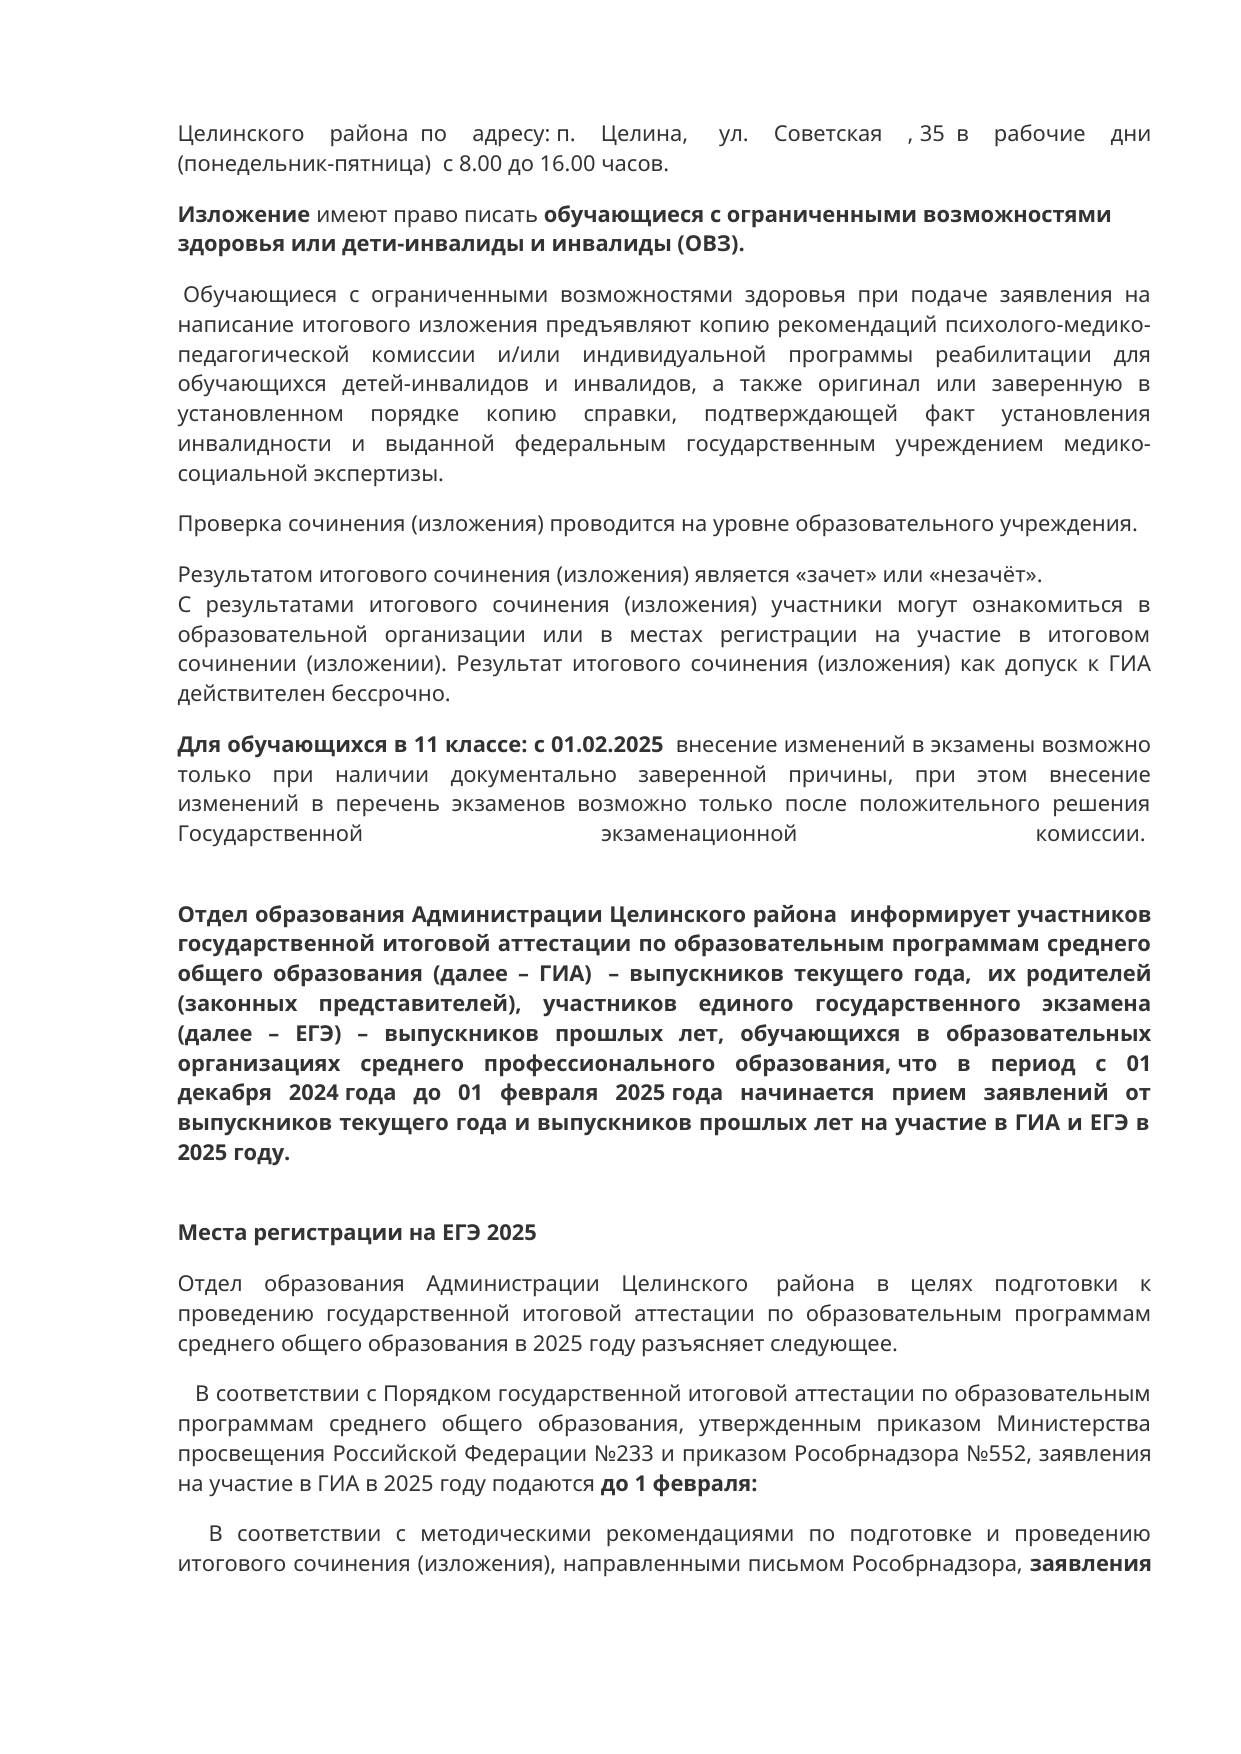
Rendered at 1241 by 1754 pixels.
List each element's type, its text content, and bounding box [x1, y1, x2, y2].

text Отдел образования Администрации Целинского района информирует участников государственной итоговой аттестации по образовательным программам среднего общего образования (далее – ГИА) – выпускников текущего года, их родителей (законных представителей), участников единого государственного экзамена (далее – ЕГЭ) – выпускников прошлых лет, обучающихся в образовательных организациях среднего профессионального образования, что в период с 01 декабря 2024 года до 01 февраля 2025 года начинается прием заявлений от выпускников текущего года и выпускников прошлых лет на участие в ГИА и ЕГЭ в 2025 году. [177, 898, 1152, 1196]
text Отдел образования Администрации Целинского района в целях подготовки к проведению государственной итоговой аттестации по образовательным программам среднего общего образования в 2025 году разъясняет следующее. [177, 1268, 1152, 1357]
text В соответствии с Порядком государственной итоговой аттестации по образовательным программам среднего общего образования, утвержденным приказом Министерства просвещения Российской Федерации №233 и приказом Рособрнадзора №552, заявления на участие в ГИА в 2025 году подаются до 1 февраля: [177, 1378, 1152, 1497]
text Для обучающихся в 11 классе: с 01.02.2025 внесение изменений в экзамены возможно только при наличии документально заверенной причины, при этом внесение изменений в перечень экзаменов возможно только после положительного решения Государственной экзаменационной комиссии. [177, 729, 1152, 878]
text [177, 1518, 1152, 1578]
text Места регистрации на ЕГЭ 2025 [177, 1217, 1152, 1247]
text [177, 118, 1152, 178]
text Проверка сочинения (изложения) проводится на уровне образовательного учреждения. [177, 508, 1152, 538]
text Результатом итогового сочинения (изложения) является «зачет» или «незачёт». С результатами итогового сочинения (изложения) участники могут ознакомиться в образовательной организации или в местах регистрации на участие в итоговом сочинении (изложении). Результат итогового сочинения (изложения) как допуск к ГИА действителен бессрочно. [177, 559, 1152, 708]
text Обучающиеся с ограниченными возможностями здоровья при подаче заявления на написание итогового изложения предъявляют копию рекомендаций психолого-медико-педагогической комиссии и/или индивидуальной программы реабилитации для обучающихся детей-инвалидов и инвалидов, а также оригинал или заверенную в установленном порядке копию справки, подтверждающей факт установления инвалидности и выданной федеральным государственным учреждением медико-социальной экспертизы. [177, 279, 1152, 487]
text Изложение имеют право писать обучающиеся с ограниченными возможностями здоровья или дети-инвалиды и инвалиды (ОВЗ). [177, 198, 1152, 258]
